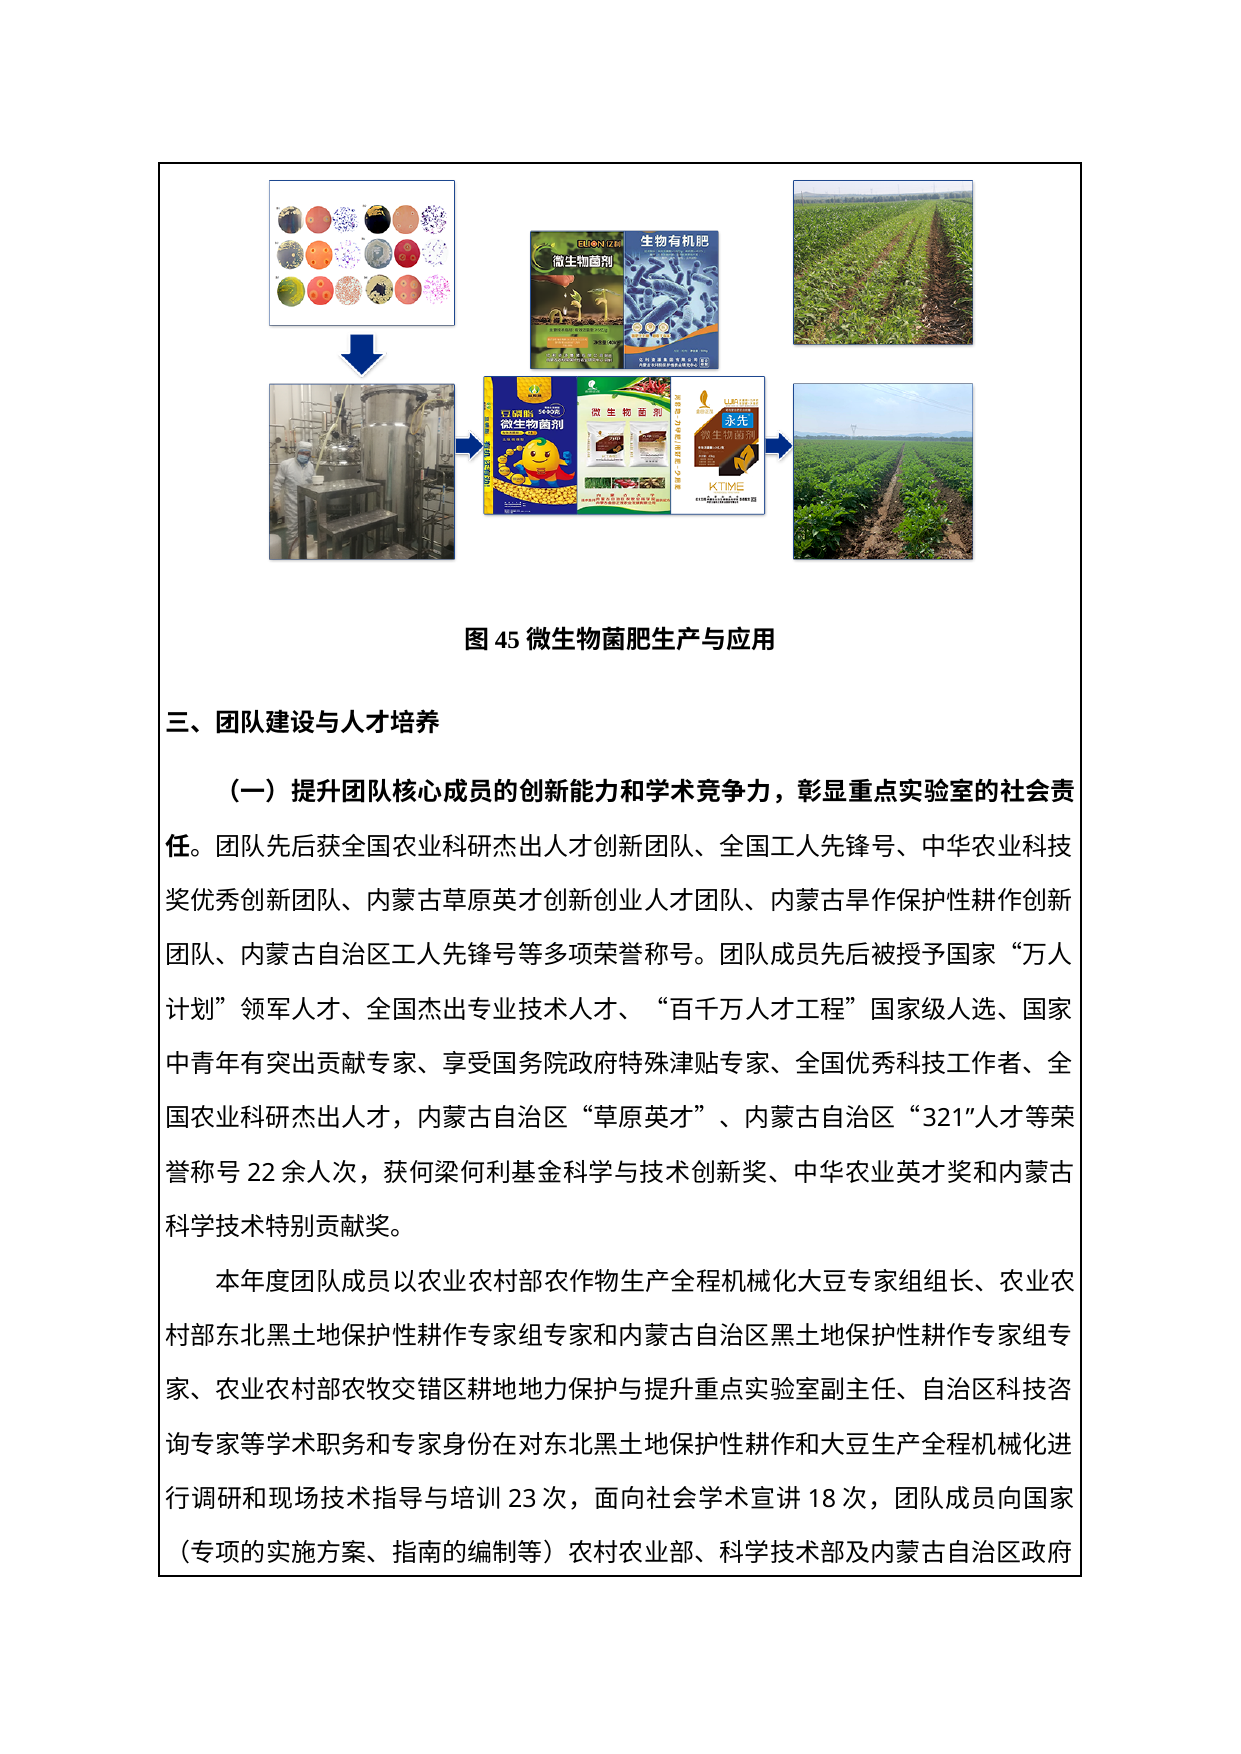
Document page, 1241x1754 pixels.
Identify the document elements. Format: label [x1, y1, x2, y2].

table_header [160, 164, 1080, 1575]
picture [259, 169, 981, 568]
